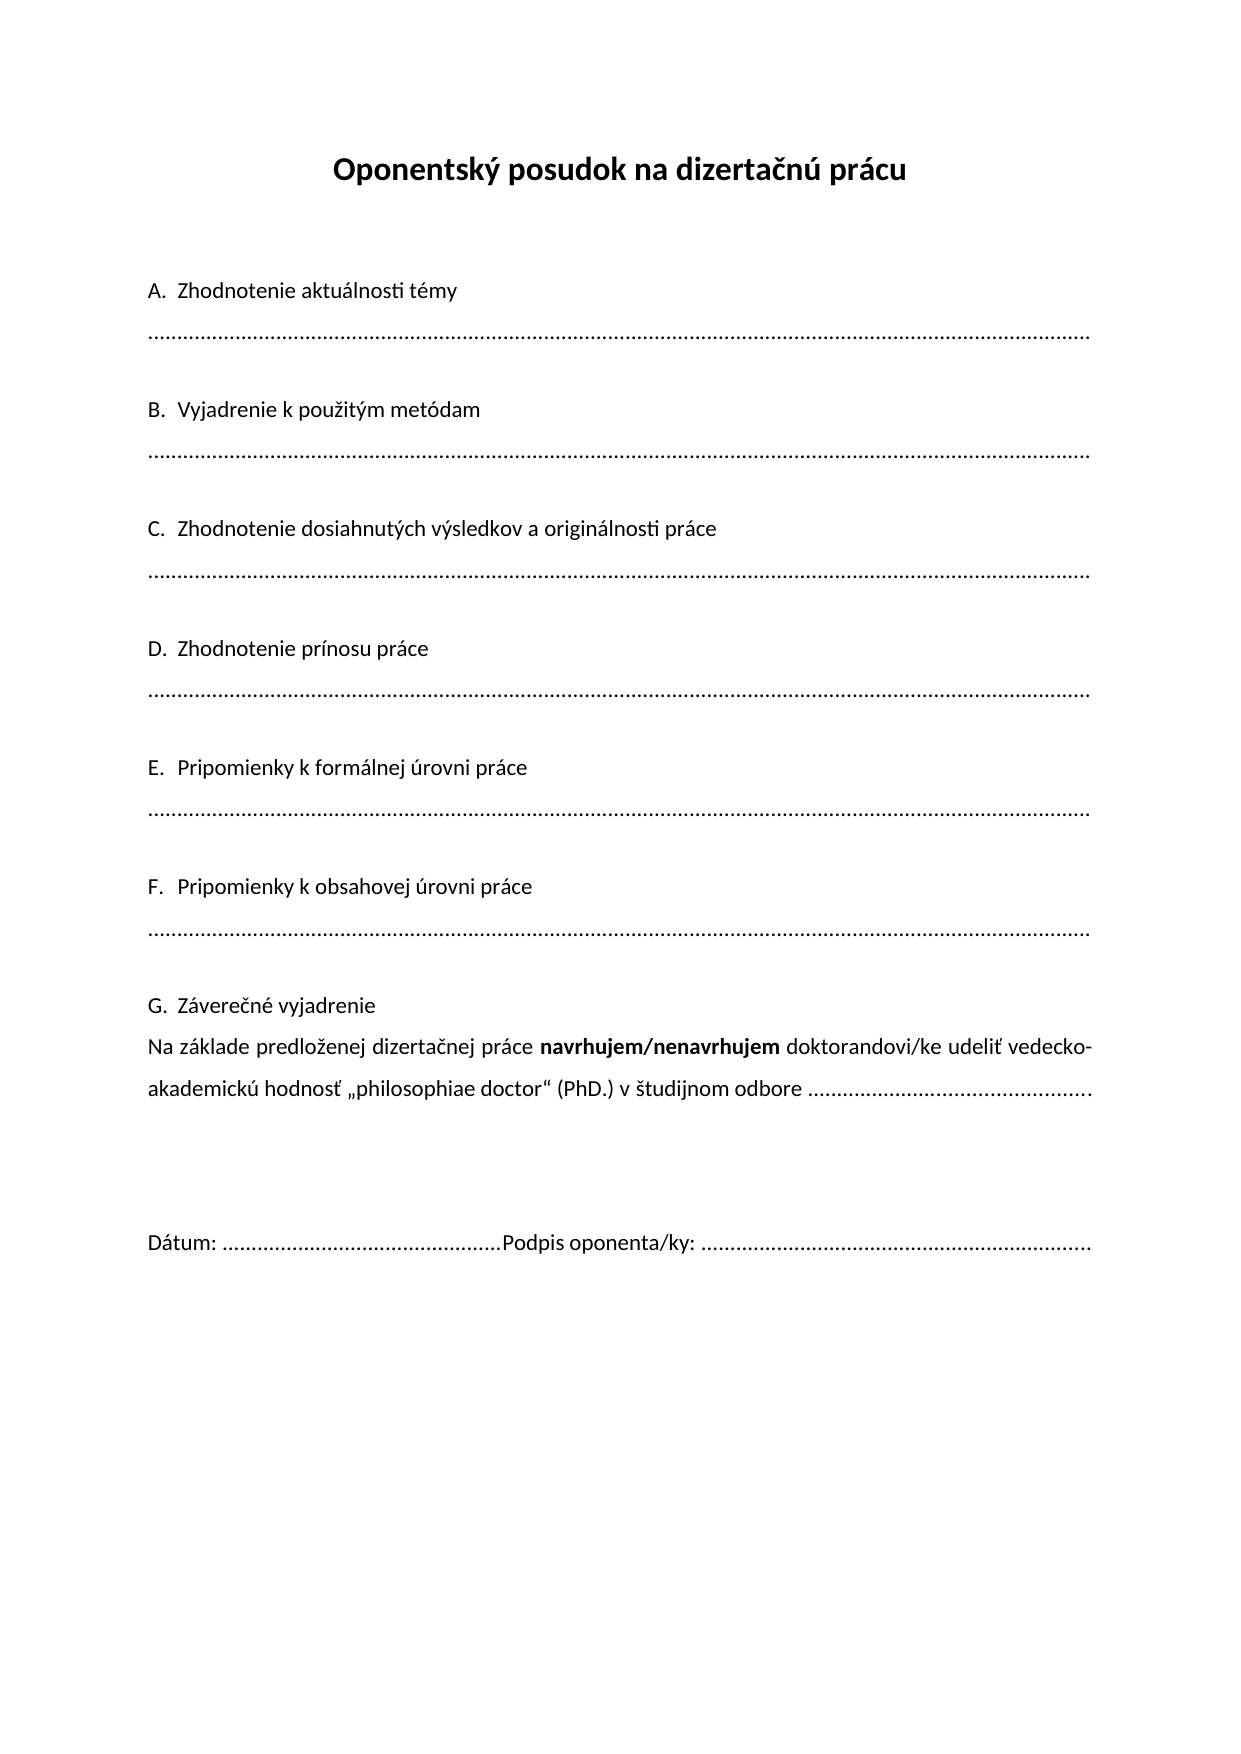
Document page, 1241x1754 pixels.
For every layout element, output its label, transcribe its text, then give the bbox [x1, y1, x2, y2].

text E. Pripomienky k formálnej úrovni práce [148, 753, 1093, 781]
text B. Vyjadrenie k použitým metódam [148, 395, 1093, 423]
text F. Pripomienky k obsahovej úrovni práce [148, 872, 1093, 900]
text G. Záverečné vyjadrenie [148, 991, 1093, 1019]
text Na základe predloženej dizertačnej práce navrhujem/nenavrhujem doktorandovi/ke udeliť vedecko-akademickú hodnosť „philosophiae doctor“ (PhD.) v študijnom odbore . [148, 1032, 1093, 1102]
text A. Zhodnotenie aktuálnosti témy [148, 276, 1093, 304]
text Oponentský posudok na dizertačnú prácu [148, 148, 1093, 188]
text C. Zhodnotenie dosiahnutých výsledkov a originálnosti práce [148, 514, 1093, 542]
text D. Zhodnotenie prínosu práce [148, 634, 1093, 662]
text Dátum: Podpis oponenta/ky: [148, 1228, 1093, 1256]
